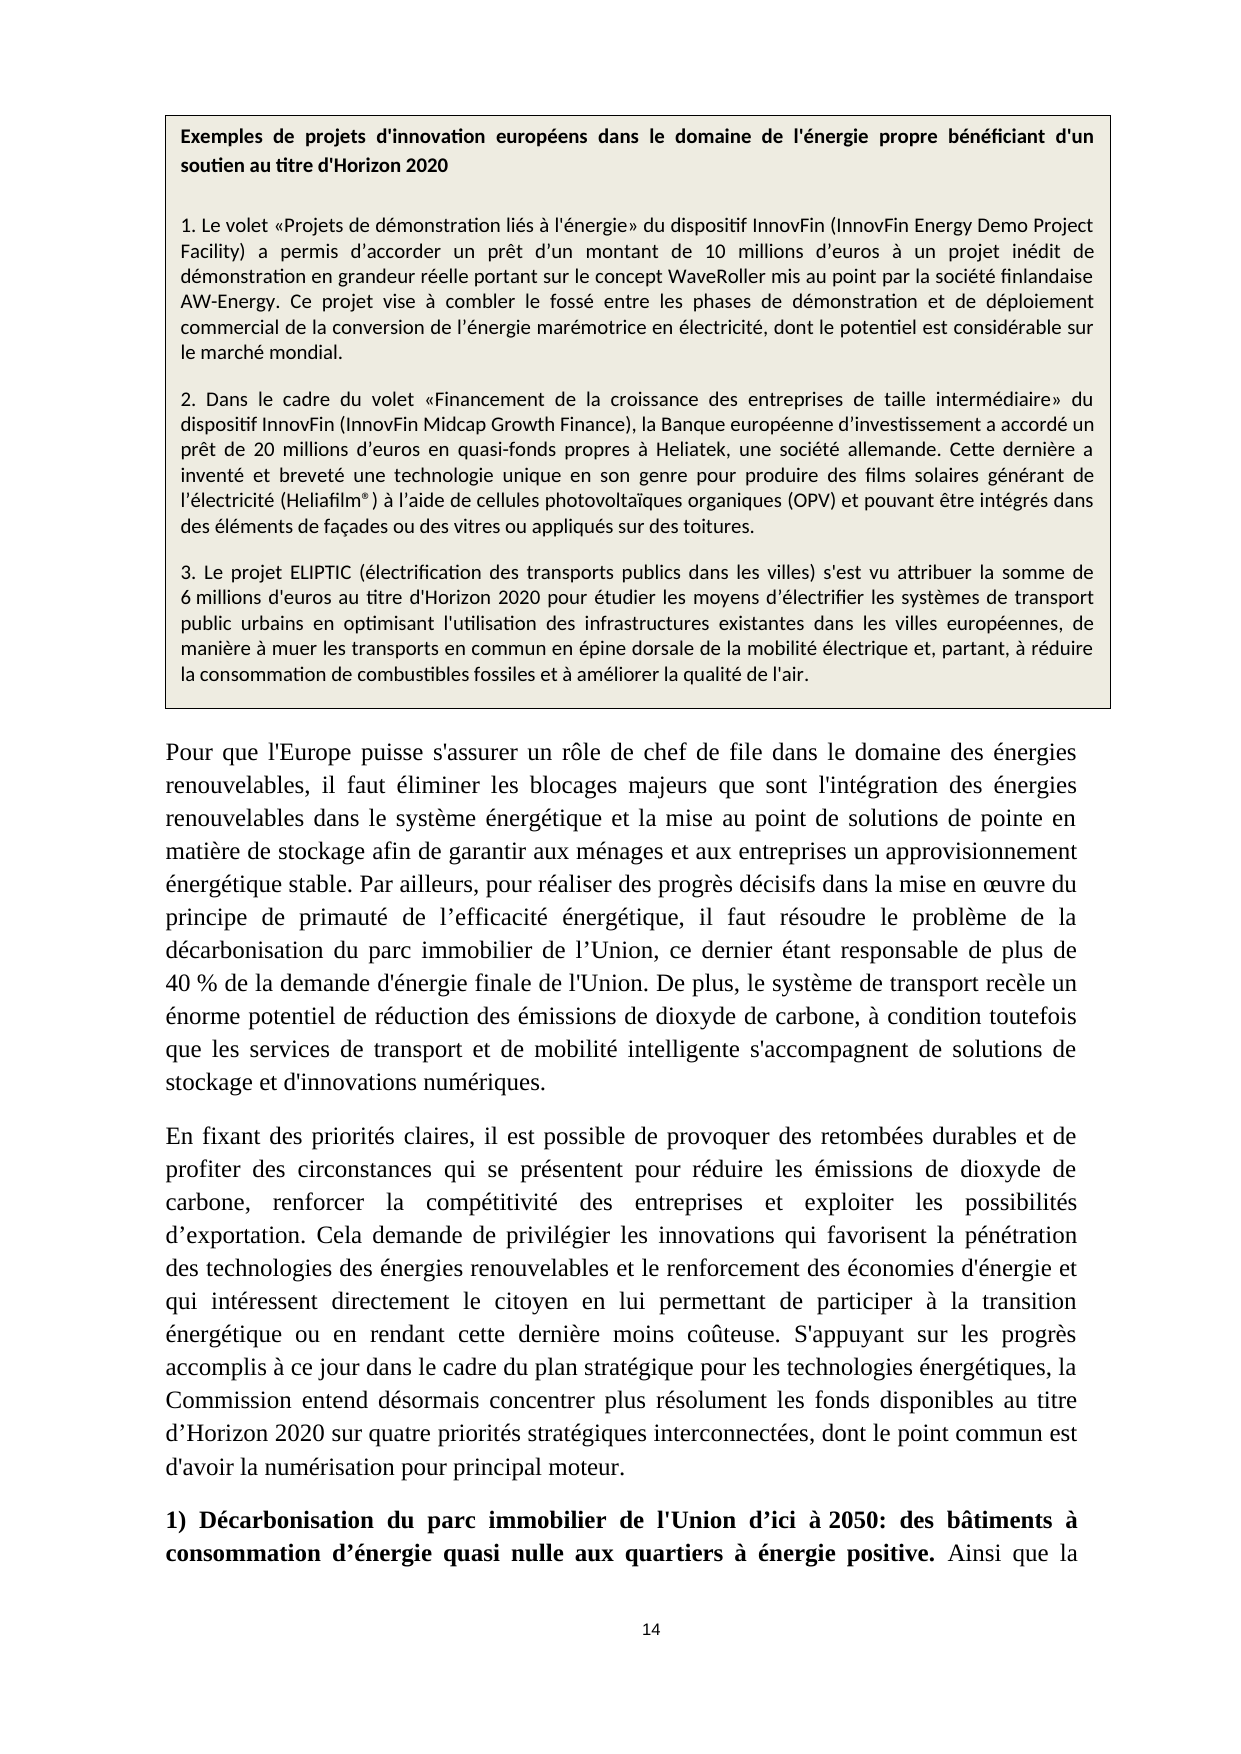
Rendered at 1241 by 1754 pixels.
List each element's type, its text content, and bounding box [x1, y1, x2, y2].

text En fixant des priorités claires, il est possible de provoquer des retombées durables et de profiter des circonstances qui se présentent pour réduire les émissions de dioxyde de carbone, renforcer la compétitivité des entreprises et exploiter les possibilités d’exportation. Cela demande de privilégier les innovations qui favorisent la pénétration des technologies des énergies renouvelables et le renforcement des économies d'énergie et qui intéressent directement le citoyen en lui permettant de participer à la transition énergétique ou en rendant cette dernière moins coûteuse. S'appuyant sur les progrès accomplis à ce jour dans le cadre du plan stratégique pour les technologies énergétiques, la Commission entend désormais concentrer plus résolument les fonds disponibles au titre d’Horizon 2020 sur quatre priorités stratégiques interconnectées, dont le point commun est d'avoir la numérisation pour principal moteur. [165, 1121, 1078, 1480]
text Pour que l'Europe puisse s'assurer un rôle de chef de file dans le domaine des énergies renouvelables, il faut éliminer les blocages majeurs que sont l'intégration des énergies renouvelables dans le système énergétique et la mise au point de solutions de pointe en matière de stockage afin de garantir aux ménages et aux entreprises un approvisionnement énergétique stable. Par ailleurs, pour réaliser des progrès décisifs dans la mise en œuvre du principe de primauté de l’efficacité énergétique, il faut résoudre le problème de la décarbonisation du parc immobilier de l’Union, ce dernier étant responsable de plus de 40 % de la demande d'énergie finale de l'Union. De plus, le système de transport recèle un énorme potentiel de réduction des émissions de dioxyde de carbone, à condition toutefois que les services de transport et de mobilité intelligente s'accompagnent de solutions de stockage et d'innovations numériques. [165, 737, 1078, 1096]
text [165, 1505, 1078, 1567]
